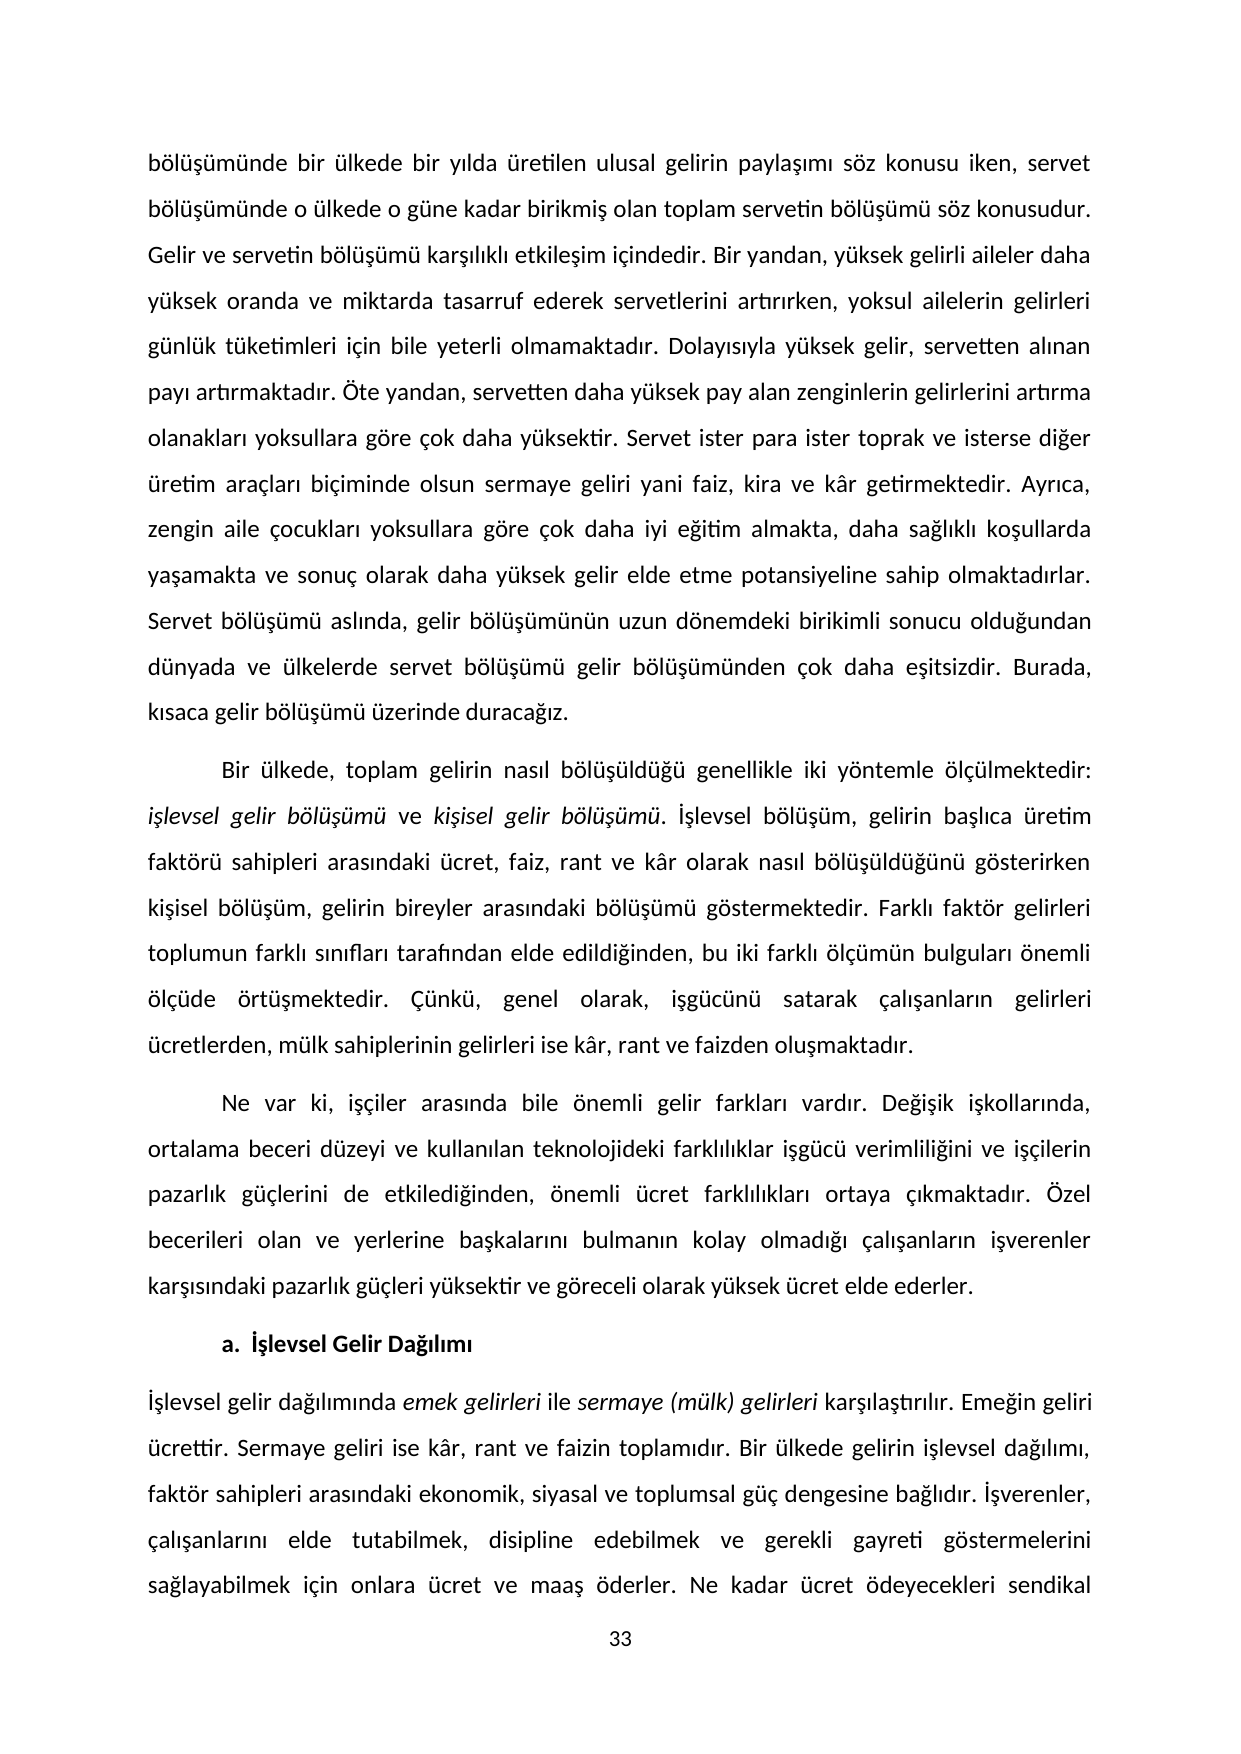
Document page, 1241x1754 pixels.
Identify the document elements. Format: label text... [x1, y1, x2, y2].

list İşlevsel Gelir Dağılımı [221, 1328, 1093, 1359]
text Bir ülkede, toplam gelirin nasıl bölüşüldüğü genellikle iki yöntemle ölçülmektedir: işlevsel gelir bölüşümü ve kişisel gelir bölüşümü. İşlevsel bölüşüm, gelirin başlıca üretim faktörü sahipleri arasındaki ücret, faiz, rant ve kâr olarak nasıl bölüşüldüğünü gösterirken kişisel bölüşüm, gelirin bireyler arasındaki bölüşümü göstermektedir. Farklı faktör gelirleri toplumun farklı sınıfları tarafından elde edildiğinden, bu iki farklı ölçümün bulguları önemli ölçüde örtüşmektedir. Çünkü, genel olarak, işgücünü satarak çalışanların gelirleri ücretlerden, mülk sahiplerinin gelirleri ise kâr, rant ve faizden oluşmaktadır. [148, 754, 1093, 1059]
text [148, 1387, 1093, 1600]
text Ne var ki, işçiler arasında bile önemli gelir farkları vardır. Değişik işkollarında, ortalama beceri düzeyi ve kullanılan teknolojideki farklılıklar işgücü verimliliğini ve işçilerin pazarlık güçlerini de etkilediğinden, önemli ücret farklılıkları ortaya çıkmaktadır. Özel becerileri olan ve yerlerine başkalarını bulmanın kolay olmadığı çalışanların işverenler karşısındaki pazarlık güçleri yüksektir ve göreceli olarak yüksek ücret elde ederler. [148, 1087, 1093, 1301]
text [148, 148, 1093, 727]
